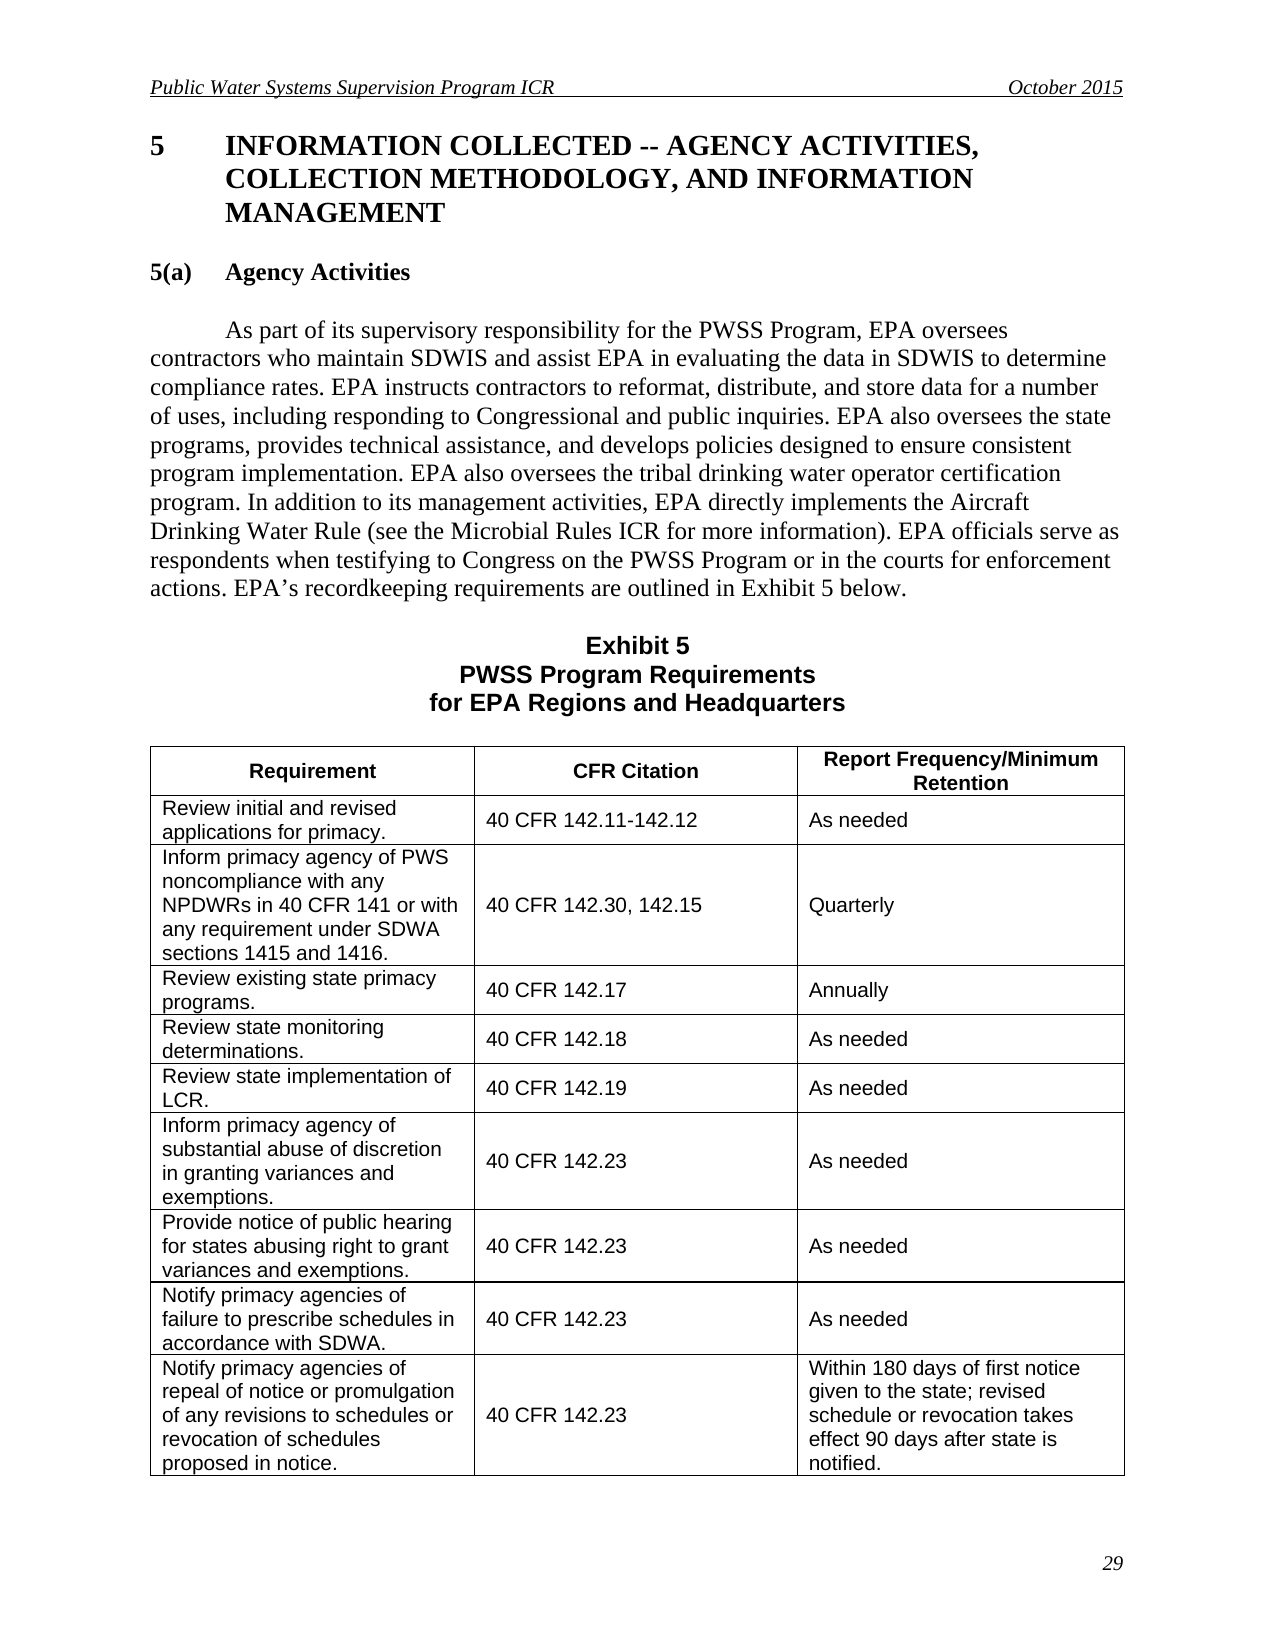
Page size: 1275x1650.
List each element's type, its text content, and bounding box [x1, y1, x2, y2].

table_cell Notify primacy agencies of repeal of notice or promulgation of any revisions to schedules or revocation of schedules proposed in notice. [151, 1355, 474, 1475]
title for EPA Regions and Headquarters [150, 688, 1125, 717]
table_cell 40 CFR 142.11-142.12 [475, 796, 797, 844]
table_cell Notify primacy agencies of failure to prescribe schedules in accordance with SDWA. [151, 1283, 474, 1354]
table_cell As needed [798, 796, 1124, 844]
table_header Requirement [151, 747, 474, 795]
title Exhibit 5 [150, 631, 1125, 660]
subtitle 5(a) Agency Activities [150, 257, 1125, 286]
table_cell As needed [798, 1210, 1124, 1281]
subtitle 5 INFORMATION COLLECTED -- AGENCY ACTIVITIES, COLLECTION METHODOLOGY, AND INFORMATION MANAGEMENT [150, 128, 1125, 228]
table_cell Review initial and revised applications for primacy. [151, 796, 474, 844]
table_cell As needed [798, 1064, 1124, 1112]
table_cell 40 CFR 142.19 [475, 1064, 797, 1112]
table_cell Annually [798, 966, 1124, 1014]
title PWSS Program Requirements [150, 660, 1125, 688]
table_cell Provide notice of public hearing for states abusing right to grant variances and exemptions. [151, 1210, 474, 1281]
table_header Report Frequency/Minimum Retention [798, 747, 1124, 795]
table_cell 40 CFR 142.17 [475, 966, 797, 1014]
table_cell 40 CFR 142.23 [475, 1113, 797, 1208]
table_cell Review state implementation of LCR. [151, 1064, 474, 1112]
table_cell Inform primacy agency of PWS noncompliance with any NPDWRs in 40 CFR 141 or with any requirement under SDWA sections 1415 and 1416. [151, 845, 474, 965]
table_header CFR Citation [475, 747, 797, 795]
table_cell 40 CFR 142.30, 142.15 [475, 845, 797, 965]
table_cell Review state monitoring determinations. [151, 1015, 474, 1063]
table_cell As needed [798, 1113, 1124, 1208]
table_cell 40 CFR 142.23 [475, 1210, 797, 1281]
table_cell Review existing state primacy programs. [151, 966, 474, 1014]
table_cell Quarterly [798, 845, 1124, 965]
table_cell 40 CFR 142.18 [475, 1015, 797, 1063]
text As part of its supervisory responsibility for the PWSS Program, EPA oversees contractors who maintain SDWIS and assist EPA in evaluating the data in SDWIS to determine compliance rates. EPA instructs contractors to reformat, distribute, and store data for a number of uses, including responding to Congressional and public inquiries. EPA also oversees the state programs, provides technical assistance, and develops policies designed to ensure consistent program implementation. EPA also oversees the tribal drinking water operator certification program. In addition to its management activities, EPA directly implements the Aircraft Drinking Water Rule (see the Microbial Rules ICR for more information). EPA officials serve as respondents when testifying to Congress on the PWSS Program or in the courts for enforcement actions. EPA’s recordkeeping requirements are outlined in Exhibit 5 below. [150, 315, 1125, 602]
table_cell 40 CFR 142.23 [475, 1283, 797, 1354]
table_cell Inform primacy agency of substantial abuse of discretion in granting variances and exemptions. [151, 1113, 474, 1208]
table_cell As needed [798, 1015, 1124, 1063]
table_cell As needed [798, 1283, 1124, 1354]
table_cell Within 180 days of first notice given to the state; revised schedule or revocation takes effect 90 days after state is notified. [798, 1355, 1124, 1475]
table_cell 40 CFR 142.23 [475, 1355, 797, 1475]
